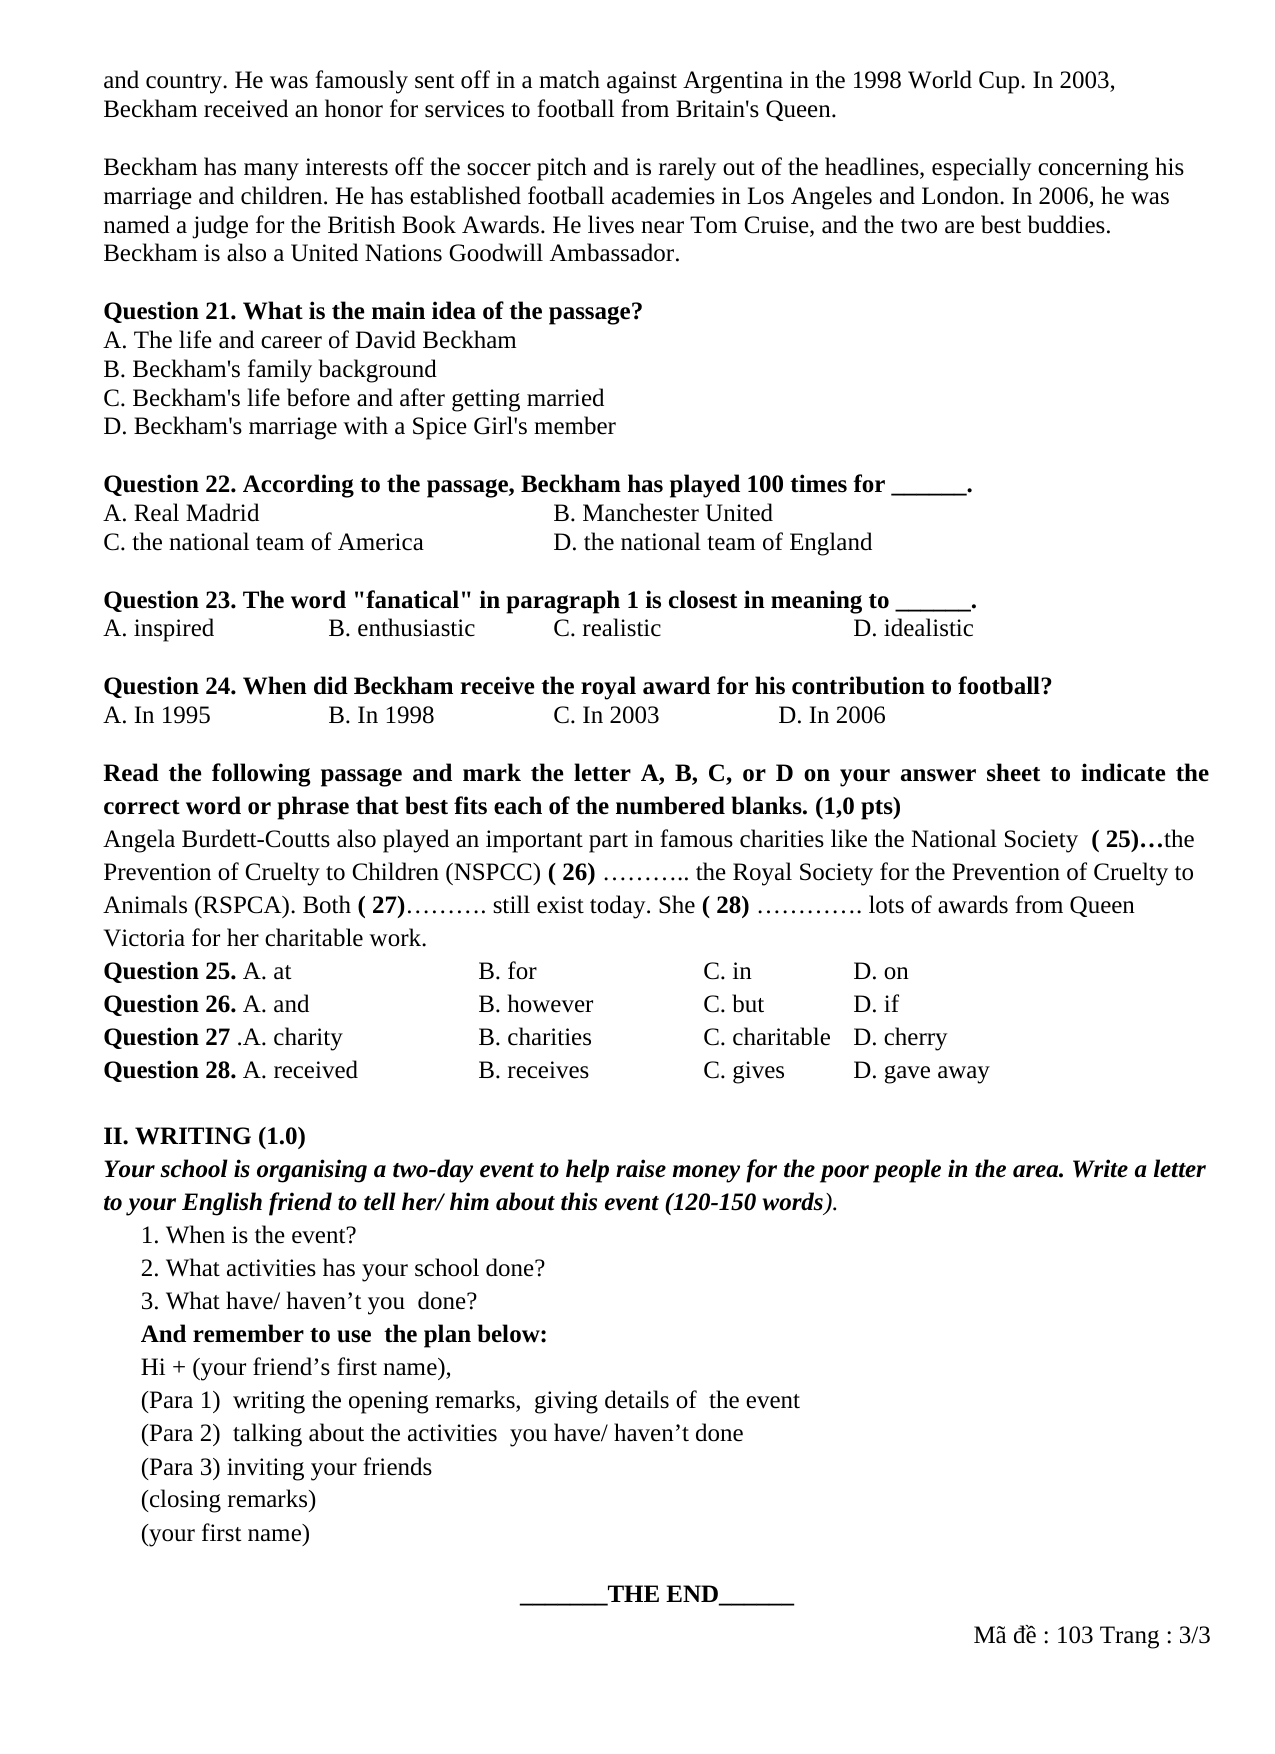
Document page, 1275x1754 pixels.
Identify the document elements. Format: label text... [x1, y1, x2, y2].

text Question 23. The word "fanatical" in paragraph 1 is closest in meaning to ______. A. inspired B. enthusiastic C. realistic D. idealistic [103, 585, 1211, 642]
text Question 27 .A. charity B. charities C. charitable D. cherry [103, 1022, 1211, 1051]
text Question 22. According to the passage, Beckham has played 100 times for ______. A. Real Madrid B. Manchester United C. the national team of America D. the national team of England [103, 469, 1211, 556]
text Question 24. When did Beckham receive the royal award for his contribution to football? A. In 1995 B. In 1998 C. In 2003 D. In 2006 [103, 671, 1211, 729]
text Your school is organising a two-day event to help raise money for the poor people in the area. Write a letter to your English friend to tell her/ him about this event (120-150 words). [103, 1154, 1211, 1216]
text 1. When is the event? [141, 1220, 1211, 1249]
text (Para 3) inviting your friends [141, 1452, 1211, 1480]
text _______THE END______ [103, 1579, 1211, 1608]
text (Para 2) talking about the activities you have/ haven’t done [141, 1418, 1211, 1447]
text Beckham has many interests off the soccer pitch and is rarely out of the headlines, especially concerning his marriage and children. He has established football academies in Los Angeles and London. In 2006, he was named a judge for the British Book Awards. He lives near Tom Cruise, and the two are best buddies. Beckham is also a United Nations Goodwill Ambassador. [103, 152, 1211, 267]
text 3. What have/ haven’t you done? [141, 1286, 1211, 1315]
text Question 21. What is the main idea of the passage? A. The life and career of David Beckham B. Beckham's family background C. Beckham's life before and after getting married D. Beckham's marriage with a Spice Girl's member [103, 296, 1211, 440]
text 2. What activities has your school done? [141, 1253, 1211, 1282]
text Question 25. A. at B. for C. in D. on [103, 956, 1211, 985]
text Hi + (your friend’s first name), [141, 1352, 1211, 1381]
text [103, 66, 1211, 123]
text Angela Burdett-Coutts also played an important part in famous charities like the National Society ( 25)…the Prevention of Cruelty to Children (NSPCC) ( 26) ……….. the Royal Society for the Prevention of Cruelty to Animals (RSPCA). Both ( 27)………. still exist today. She ( 28) …………. lots of awards from Queen Victoria for her charitable work. [103, 824, 1211, 952]
text Question 28. A. received B. receives C. gives D. gave away [103, 1055, 1211, 1084]
text (your first name) [141, 1518, 1211, 1546]
text (Para 1) writing the opening remarks, giving details of the event [141, 1386, 1211, 1414]
text (closing remarks) [141, 1484, 1211, 1513]
text Question 26. A. and B. however C. but D. if [103, 989, 1211, 1018]
text And remember to use the plan below: [141, 1319, 1211, 1348]
text II. WRITING (1.0) [103, 1121, 1211, 1150]
text Read the following passage and mark the letter A, B, C, or D on your answer sheet to indicate the correct word or phrase that best fits each of the numbered blanks. (1,0 pts) [103, 758, 1211, 820]
